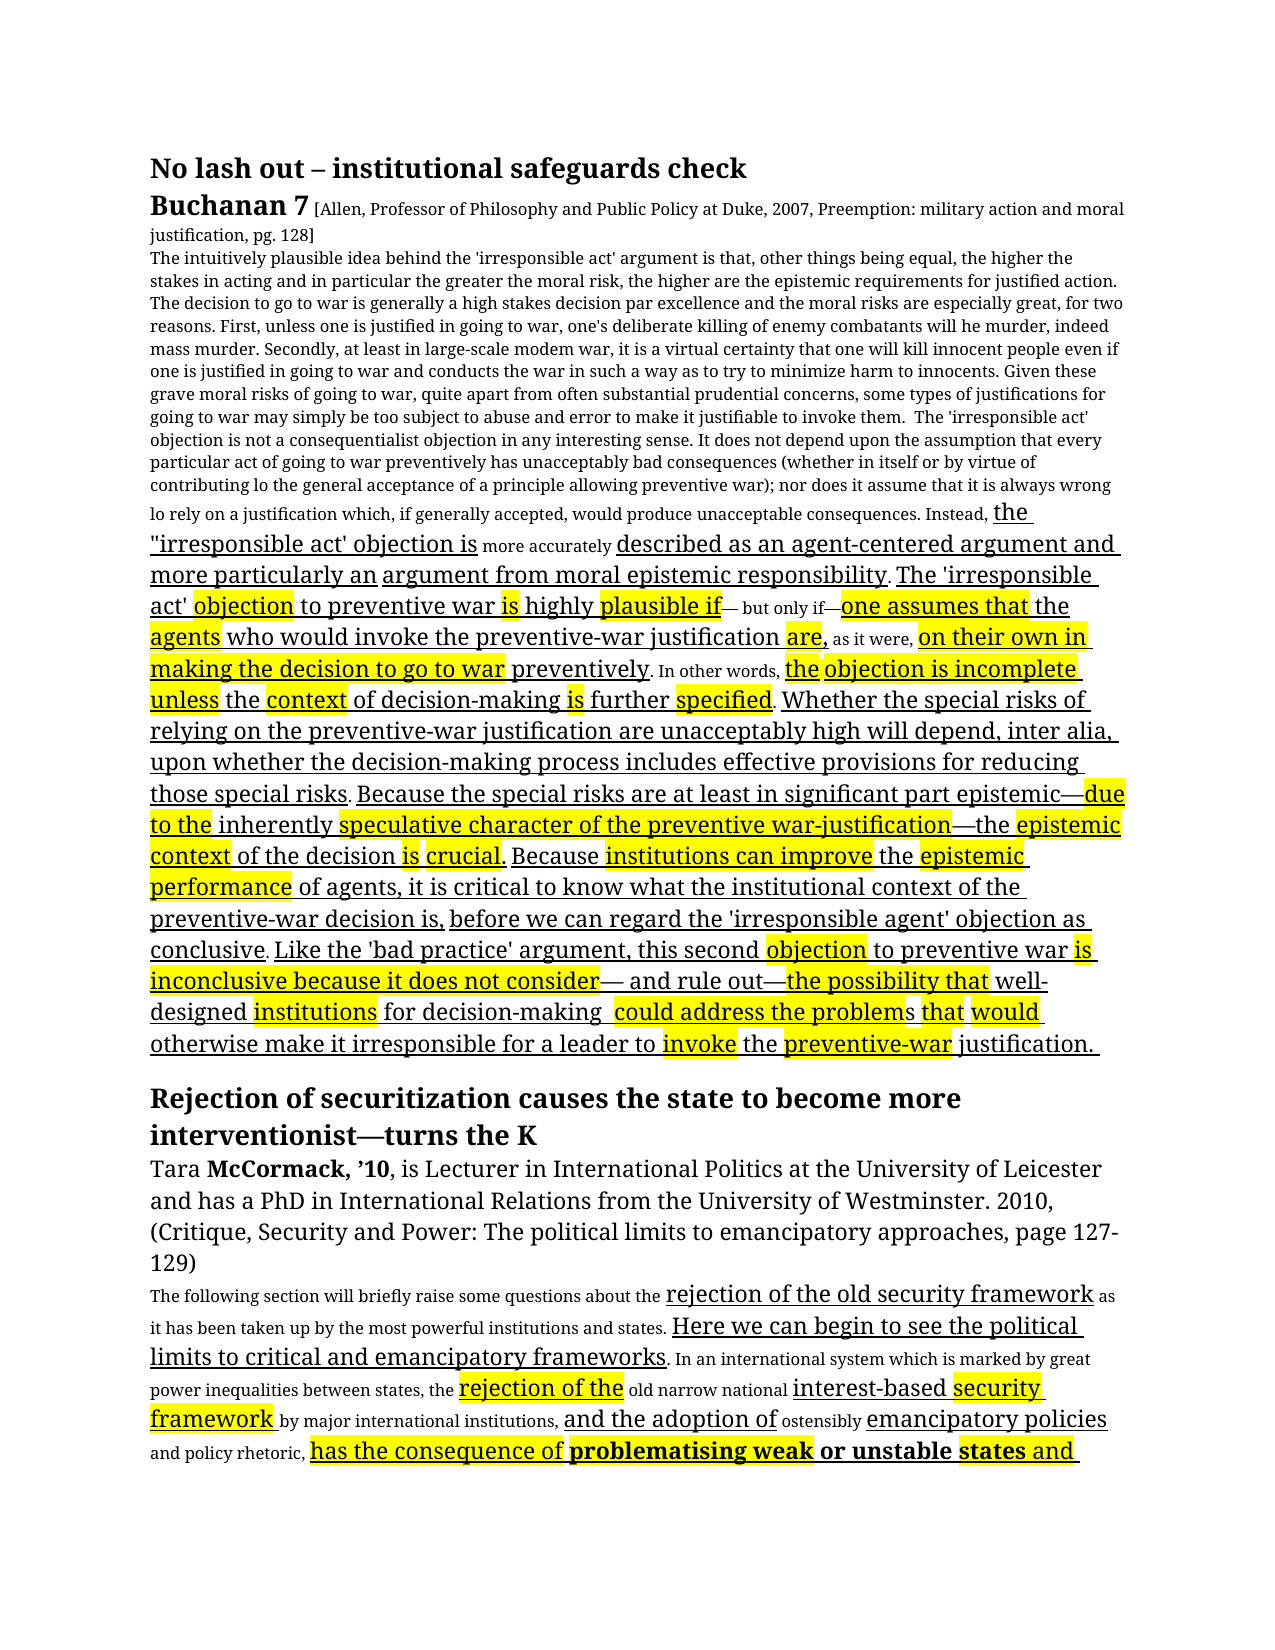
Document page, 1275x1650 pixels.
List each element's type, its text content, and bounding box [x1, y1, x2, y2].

text Tara McCormack, ’10, is Lecturer in International Politics at the University of Leicester and has a PhD in International Relations from the University of Westminster. 2010, (Critique, Security and Power: The political limits to emancipatory approaches, page 127-129) [150, 1153, 1125, 1278]
text The intuitively plausible idea behind the 'irresponsible act' argument is that, other things being equal, the higher the stakes in acting and in particular the greater the moral risk, the higher are the epistemic requirements for justified action. The decision to go to war is generally a high stakes decision par excellence and the moral risks are especially great, for two reasons. First, unless one is justified in going to war, one's deliberate killing of enemy combatants will he murder, indeed mass murder. Secondly, at least in large-scale modem war, it is a virtual certainty that one will kill innocent people even if one is justified in going to war and conducts the war in such a way as to try to minimize harm to innocents. Given these grave moral risks of going to war, quite apart from often substantial prudential concerns, some types of justifications for going to war may simply be too subject to abuse and error to make it justifiable to invoke them. The 'irresponsible act' objection is not a consequentialist objection in any interesting sense. It does not depend upon the assumption that every particular act of going to war preventively has unacceptably bad consequences (whether in itself or by virtue of contributing lo the general acceptance of a principle allowing preventive war); nor does it assume that it is always wrong lo rely on a justification which, if generally accepted, would produce unacceptable consequences. Instead, the "irresponsible act' objection is more accurately described as an agent-centered argument and more particularly an argument from moral epistemic responsibility. The 'irresponsible act' objection to preventive war is highly plausible if— but only if—one assumes that the agents who would invoke the preventive-war justification are, as it were, on their own in making the decision to go to war preventively. In other words, the objection is incomplete unless the context of decision-making is further specified. Whether the special risks of relying on the preventive-war justification are unacceptably high will depend, inter alia, upon whether the decision-making process includes effective provisions for reducing those special risks. Because the special risks are at least in significant part epistemic—due to the inherently speculative character of the preventive war-justification—the epistemic context of the decision is crucial. Because institutions can improve the epistemic performance of agents, it is critical to know what the institutional context of the preventive-war decision is, before we can regard the 'irresponsible agent' objection as conclusive. Like the 'bad practice' argument, this second objection to preventive war is inconclusive because it does not consider— and rule out—the possibility that well-designed institutions for decision-making could address the problems that would otherwise make it irresponsible for a leader to invoke the preventive-war justification. [150, 246, 1125, 835]
subtitle No lash out – institutional safeguards check [150, 150, 1125, 187]
text Buchanan 7 [Allen, Professor of Philosophy and Public Policy at Duke, 2007, Preemption: military action and moral justification, pg. 128] [150, 187, 1125, 246]
text The intuitively plausible idea behind the 'irresponsible act' argument is that, other things being equal, the higher the stakes in acting and in particular the greater the moral risk, the higher are the epistemic requirements for justified action. The decision to go to war is generally a high stakes decision par excellence and the moral risks are especially great, for two reasons. First, unless one is justified in going to war, one's deliberate killing of enemy combatants will he murder, indeed mass murder. Secondly, at least in large-scale modem war, it is a virtual certainty that one will kill innocent people even if one is justified in going to war and conducts the war in such a way as to try to minimize harm to innocents. Given these grave moral risks of going to war, quite apart from often substantial prudential concerns, some types of justifications for going to war may simply be too subject to abuse and error to make it justifiable to invoke them. The 'irresponsible act' objection is not a consequentialist objection in any interesting sense. It does not depend upon the assumption that every particular act of going to war preventively has unacceptably bad consequences (whether in itself or by virtue of contributing lo the general acceptance of a principle allowing preventive war); nor does it assume that it is always wrong lo rely on a justification which, if generally accepted, would produce unacceptable consequences. Instead, the "irresponsible act' objection is more accurately described as an agent-centered argument and more particularly an argument from moral epistemic responsibility. The 'irresponsible act' objection to preventive war is highly plausible if— but only if—one assumes that the agents who would invoke the preventive-war justification are, as it were, on their own in making the decision to go to war preventively. In other words, the objection is incomplete unless the context of decision-making is further specified. Whether the special risks of relying on the preventive-war justification are unacceptably high will depend, inter alia, upon whether the decision-making process includes effective provisions for reducing those special risks. Because the special risks are at least in significant part epistemic—due to the inherently speculative character of the preventive war-justification—the epistemic context of the decision is crucial. Because institutions can improve the epistemic performance of agents, it is critical to know what the institutional context of the preventive-war decision is, before we can regard the 'irresponsible agent' objection as conclusive. Like the 'bad practice' argument, this second objection to preventive war is inconclusive because it does not consider— and rule out—the possibility that well-designed institutions for decision-making could address the problems that would otherwise make it irresponsible for a leader to invoke the preventive-war justification. [150, 809, 1125, 1059]
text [150, 1278, 1125, 1466]
subtitle Rejection of securitization causes the state to become more interventionist—turns the K [150, 1079, 1125, 1153]
